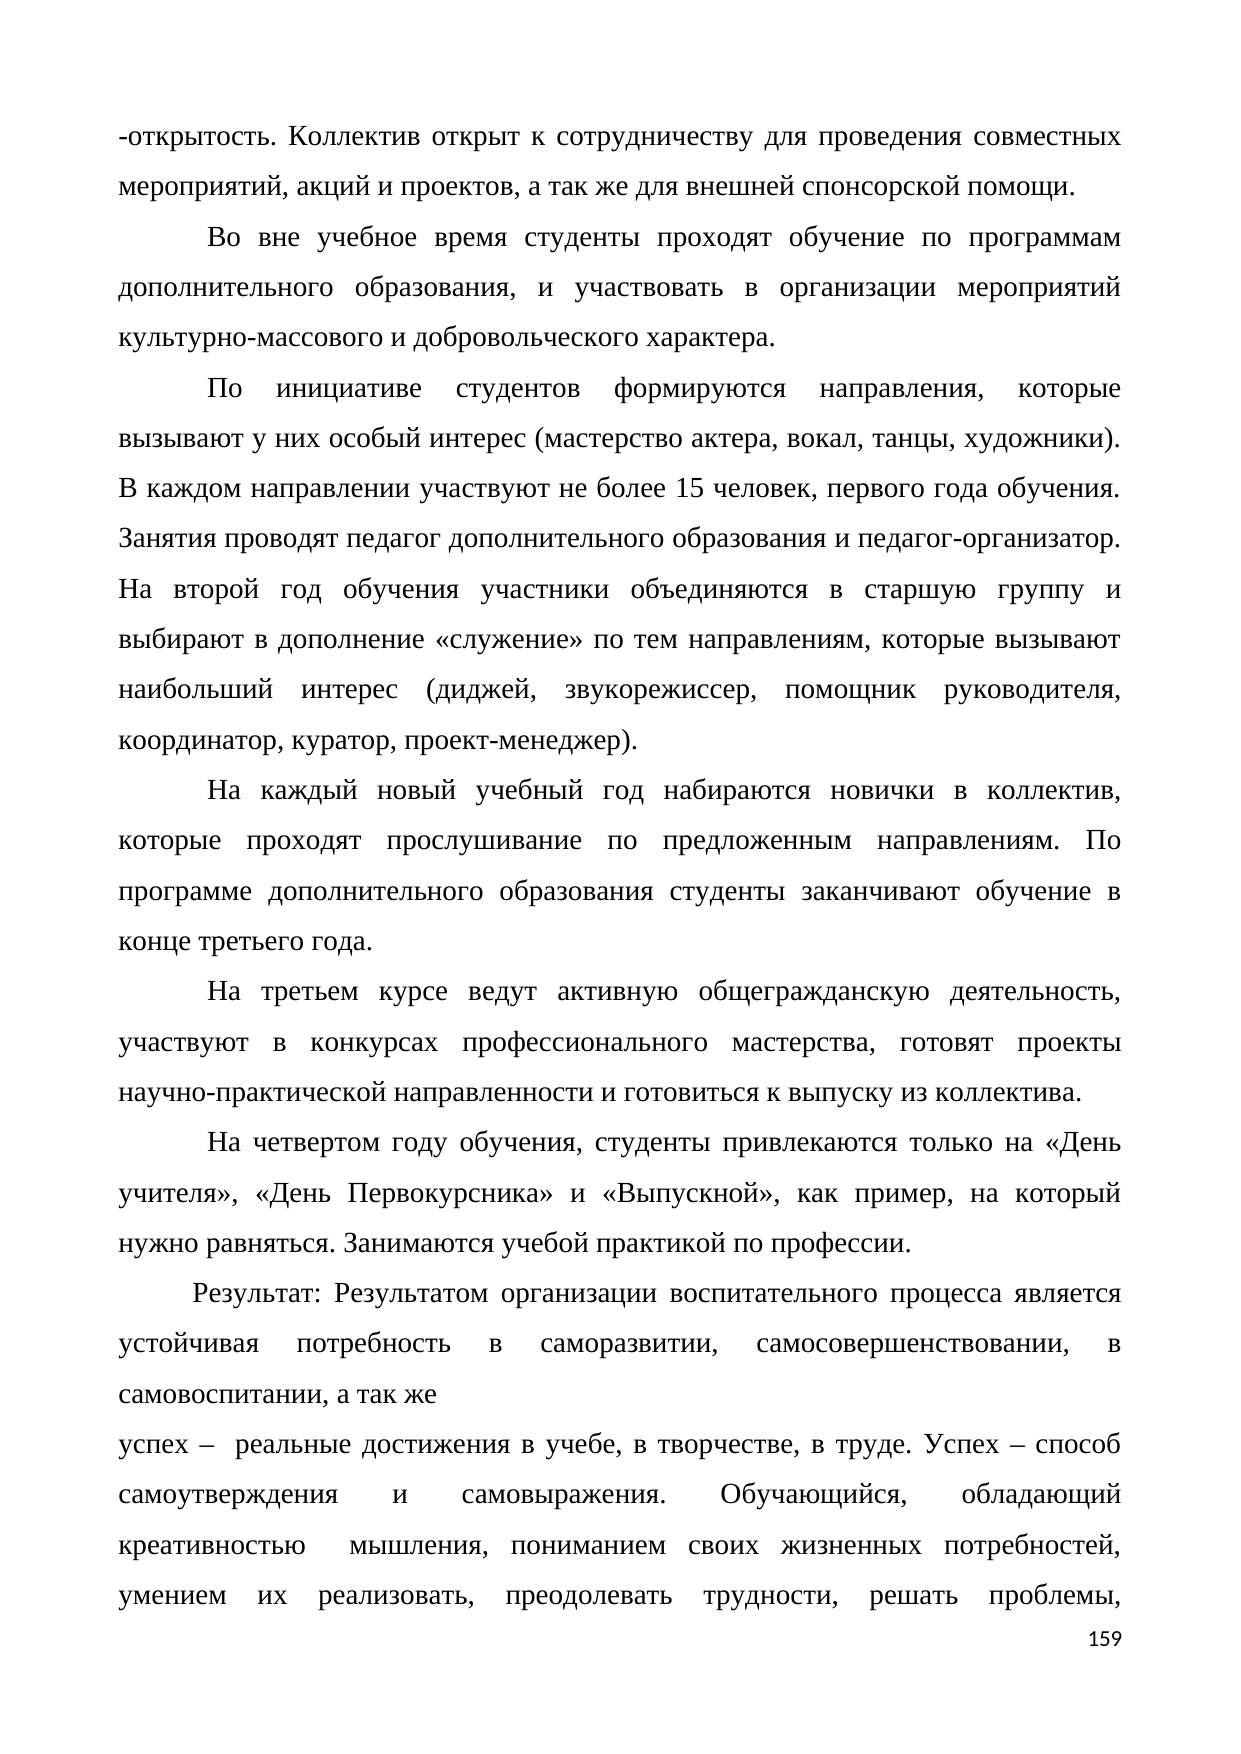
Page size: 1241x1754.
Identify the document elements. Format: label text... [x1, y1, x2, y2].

text -открытость. Коллектив открыт к сотрудничеству для проведения совместных мероприятий, акций и проектов, а так же для внешней спонсорской помощи. [118, 118, 1122, 202]
text На четвертом году обучения, студенты привлекаются только на «День учителя», «День Первокурсника» и «Выпускной», как пример, на который нужно равняться. Занимаются учебой практикой по профессии. [118, 1124, 1122, 1258]
text По инициативе студентов формируются направления, которые вызывают у них особый интерес (мастерство актера, вокал, танцы, художники). В каждом направлении участвуют не более 15 человек, первого года обучения. Занятия проводят педагог дополнительного образования и педагог-организатор. На второй год обучения участники объединяются в старшую группу и выбирают в дополнение «служение» по тем направлениям, которые вызывают наибольший интерес (диджей, звукорежиссер, помощник руководителя, координатор, куратор, проект-менеджер). [118, 370, 1122, 755]
text На каждый новый учебный год набираются новички в коллектив, которые проходят прослушивание по предложенным направлениям. По программе дополнительного образования студенты заканчивают обучение в конце третьего года. [118, 772, 1122, 957]
text Во вне учебное время студенты проходят обучение по программам дополнительного образования, и участвовать в организации мероприятий культурно-массового и добровольческого характера. [118, 219, 1122, 353]
text Результат: Результатом организации воспитательного процесса является устойчивая потребность в саморазвитии, самосовершенствовании, в самовоспитании, а так же [118, 1275, 1122, 1409]
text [118, 1426, 1122, 1611]
text На третьем курсе ведут активную общегражданскую деятельность, участвуют в конкурсах профессионального мастерства, готовят проекты научно-практической направленности и готовиться к выпуску из коллектива. [118, 973, 1122, 1108]
